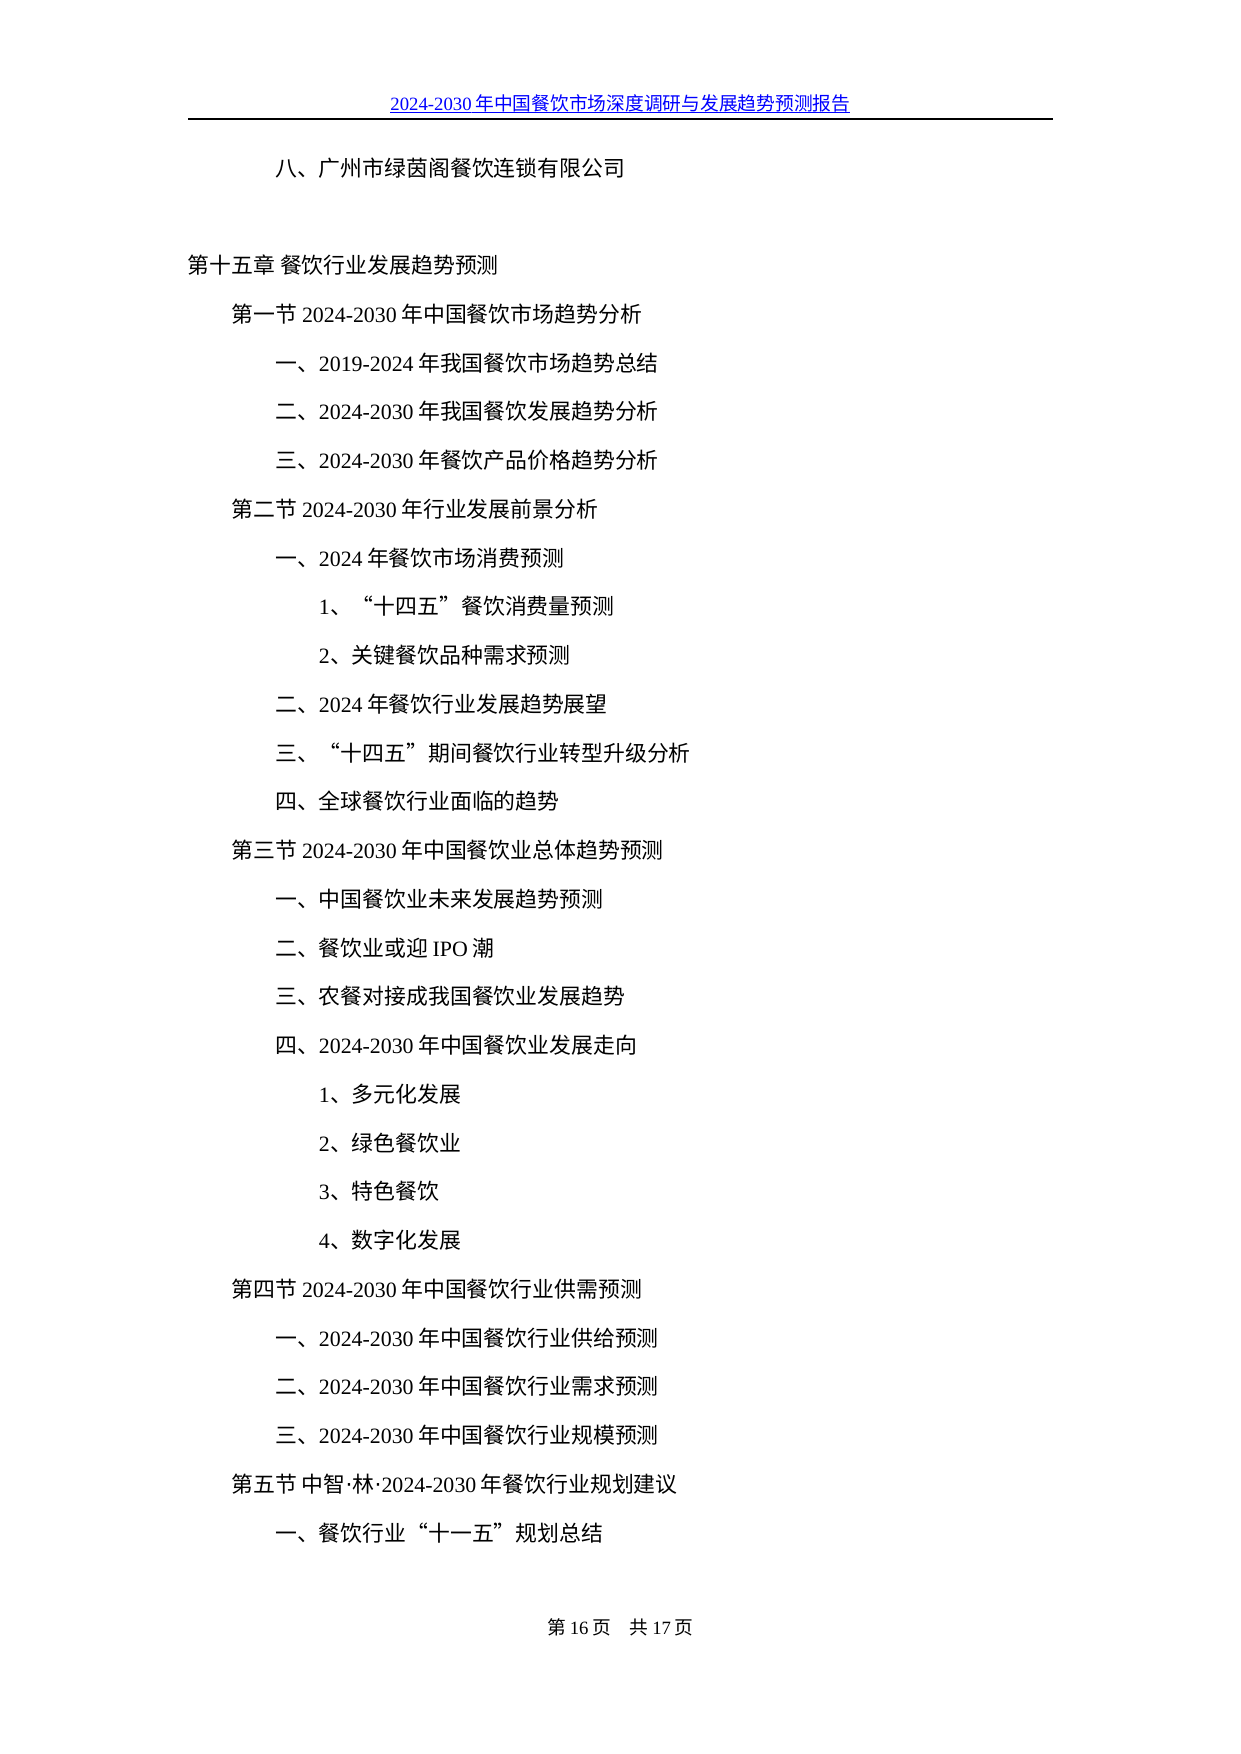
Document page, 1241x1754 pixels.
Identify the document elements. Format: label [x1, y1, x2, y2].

text [187, 150, 1053, 1548]
